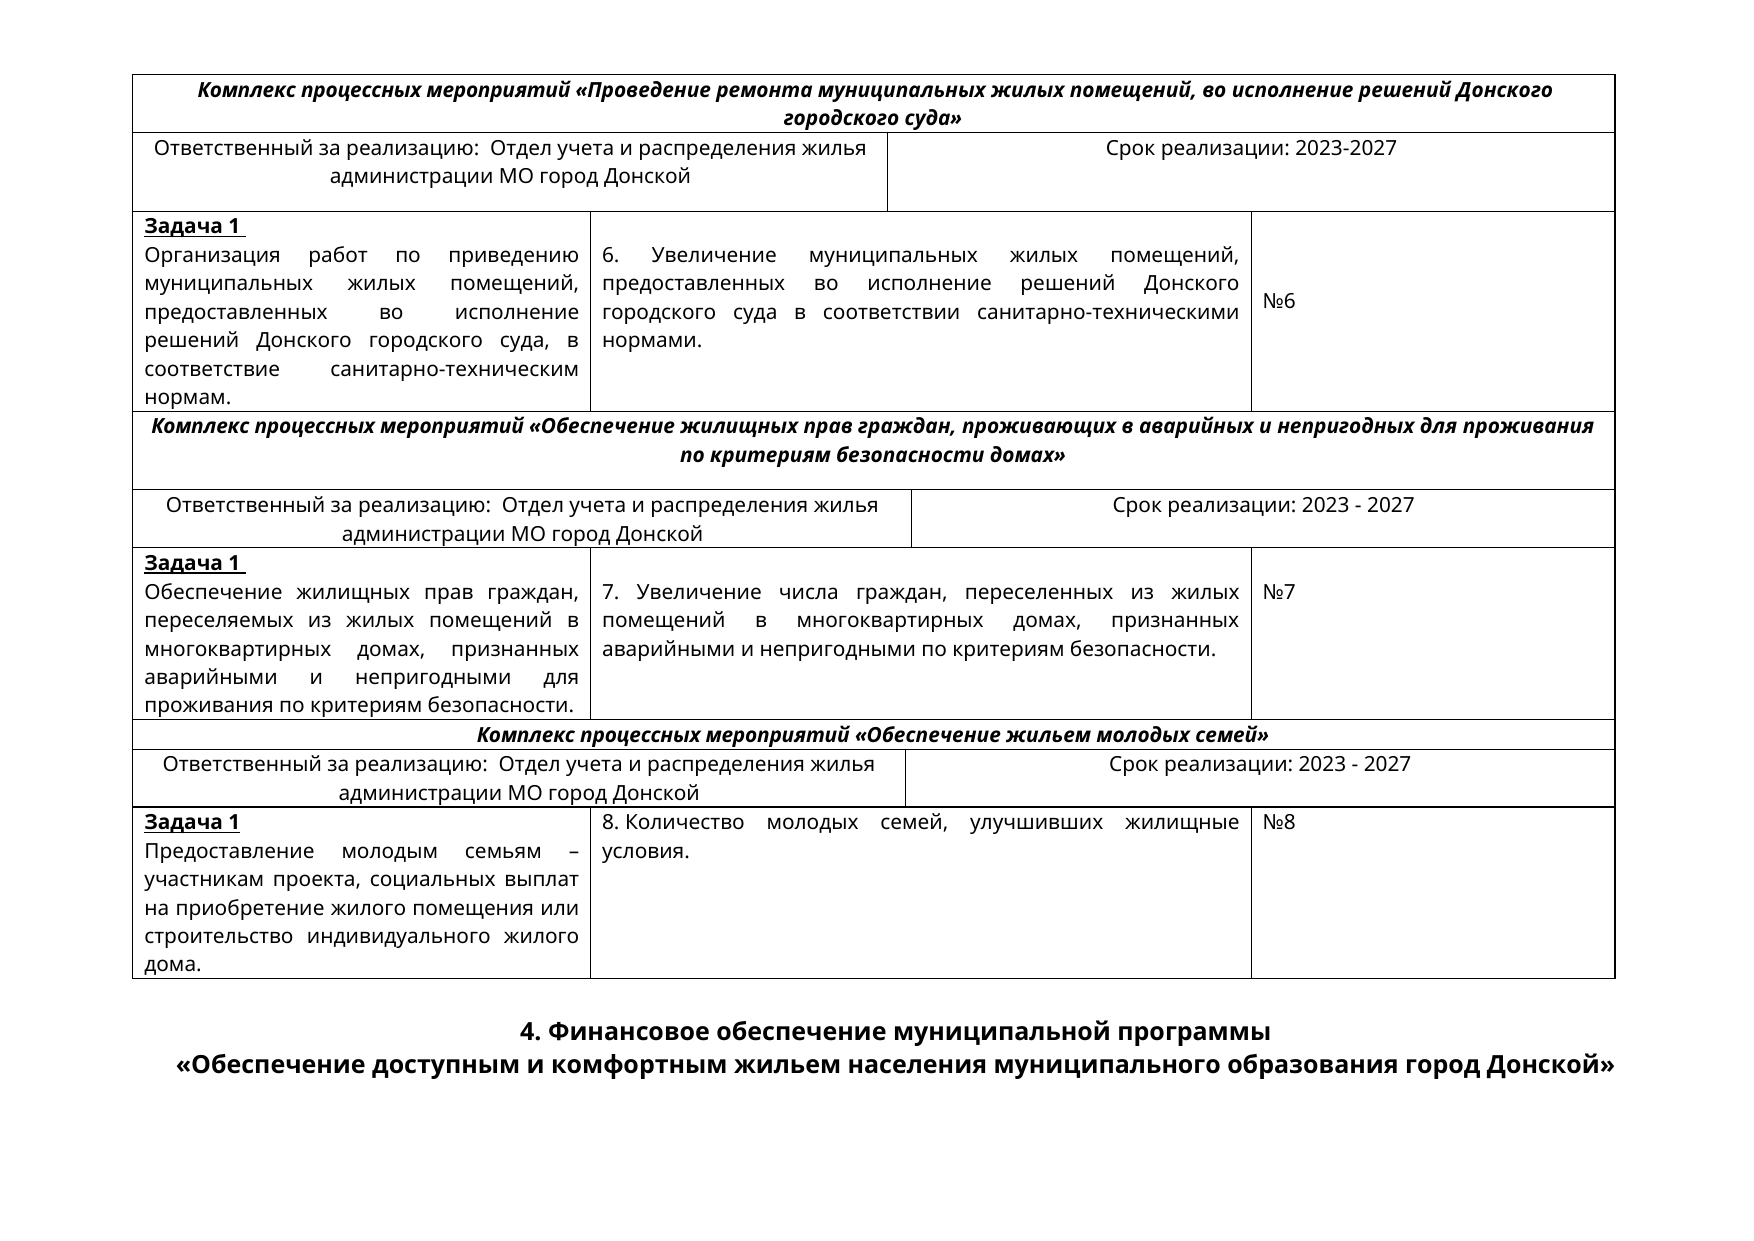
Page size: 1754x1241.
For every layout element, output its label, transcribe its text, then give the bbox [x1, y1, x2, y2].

table_cell Ответственный за реализацию: Отдел учета и распределения жилья администрации МО город Донской [133, 750, 905, 806]
table_cell 8. Количество молодых семей, улучшивших жилищные условия. [591, 808, 1251, 978]
table_cell Срок реализации: 2023-2027 [888, 133, 1614, 211]
table_cell Срок реализации: 2023 - 2027 [906, 750, 1614, 806]
table_cell 6. Увеличение муниципальных жилых помещений, предоставленных во исполнение решений Донского городского суда в соответствии санитарно-техническими нормами. [591, 212, 1251, 411]
table_cell №6 [1252, 212, 1614, 411]
table_cell 7. Увеличение числа граждан, переселенных из жилых помещений в многоквартирных домах, признанных аварийными и непригодными по критериям безопасности. [591, 548, 1251, 719]
table_cell Ответственный за реализацию: Отдел учета и распределения жилья администрации МО город Донской [133, 490, 911, 547]
table_cell Задача 1 Организация работ по приведению муниципальных жилых помещений, предоставленных во исполнение решений Донского городского суда, в соответствие санитарно-техническим нормам. [133, 212, 590, 411]
table_cell №8 [1252, 808, 1614, 978]
table_cell Срок реализации: 2023 - 2027 [912, 490, 1614, 547]
table_cell Ответственный за реализацию: Отдел учета и распределения жилья администрации МО город Донской [133, 133, 887, 211]
text «Обеспечение доступным и комфортным жильем населения муниципального образования город Донской» [156, 1047, 1636, 1081]
table_cell Комплекс процессных мероприятий «Обеспечение жилищных прав граждан, проживающих в аварийных и непригодных для проживания по критериям безопасности домах» [133, 412, 1614, 489]
table_cell №7 [1252, 548, 1614, 719]
text 4. Финансовое обеспечение муниципальной программы [156, 1013, 1636, 1047]
table_cell Комплекс процессных мероприятий «Проведение ремонта муниципальных жилых помещений, во исполнение решений Донского городского суда» [133, 75, 1614, 132]
table_cell Задача 1 Обеспечение жилищных прав граждан, переселяемых из жилых помещений в многоквартирных домах, признанных аварийными и непригодными для проживания по критериям безопасности. [133, 548, 590, 719]
table_cell Задача 1 Предоставление молодым семьям – участникам проекта, социальных выплат на приобретение жилого помещения или строительство индивидуального жилого дома. [133, 808, 590, 978]
table_cell Комплекс процессных мероприятий «Обеспечение жильем молодых семей» [133, 720, 1614, 748]
